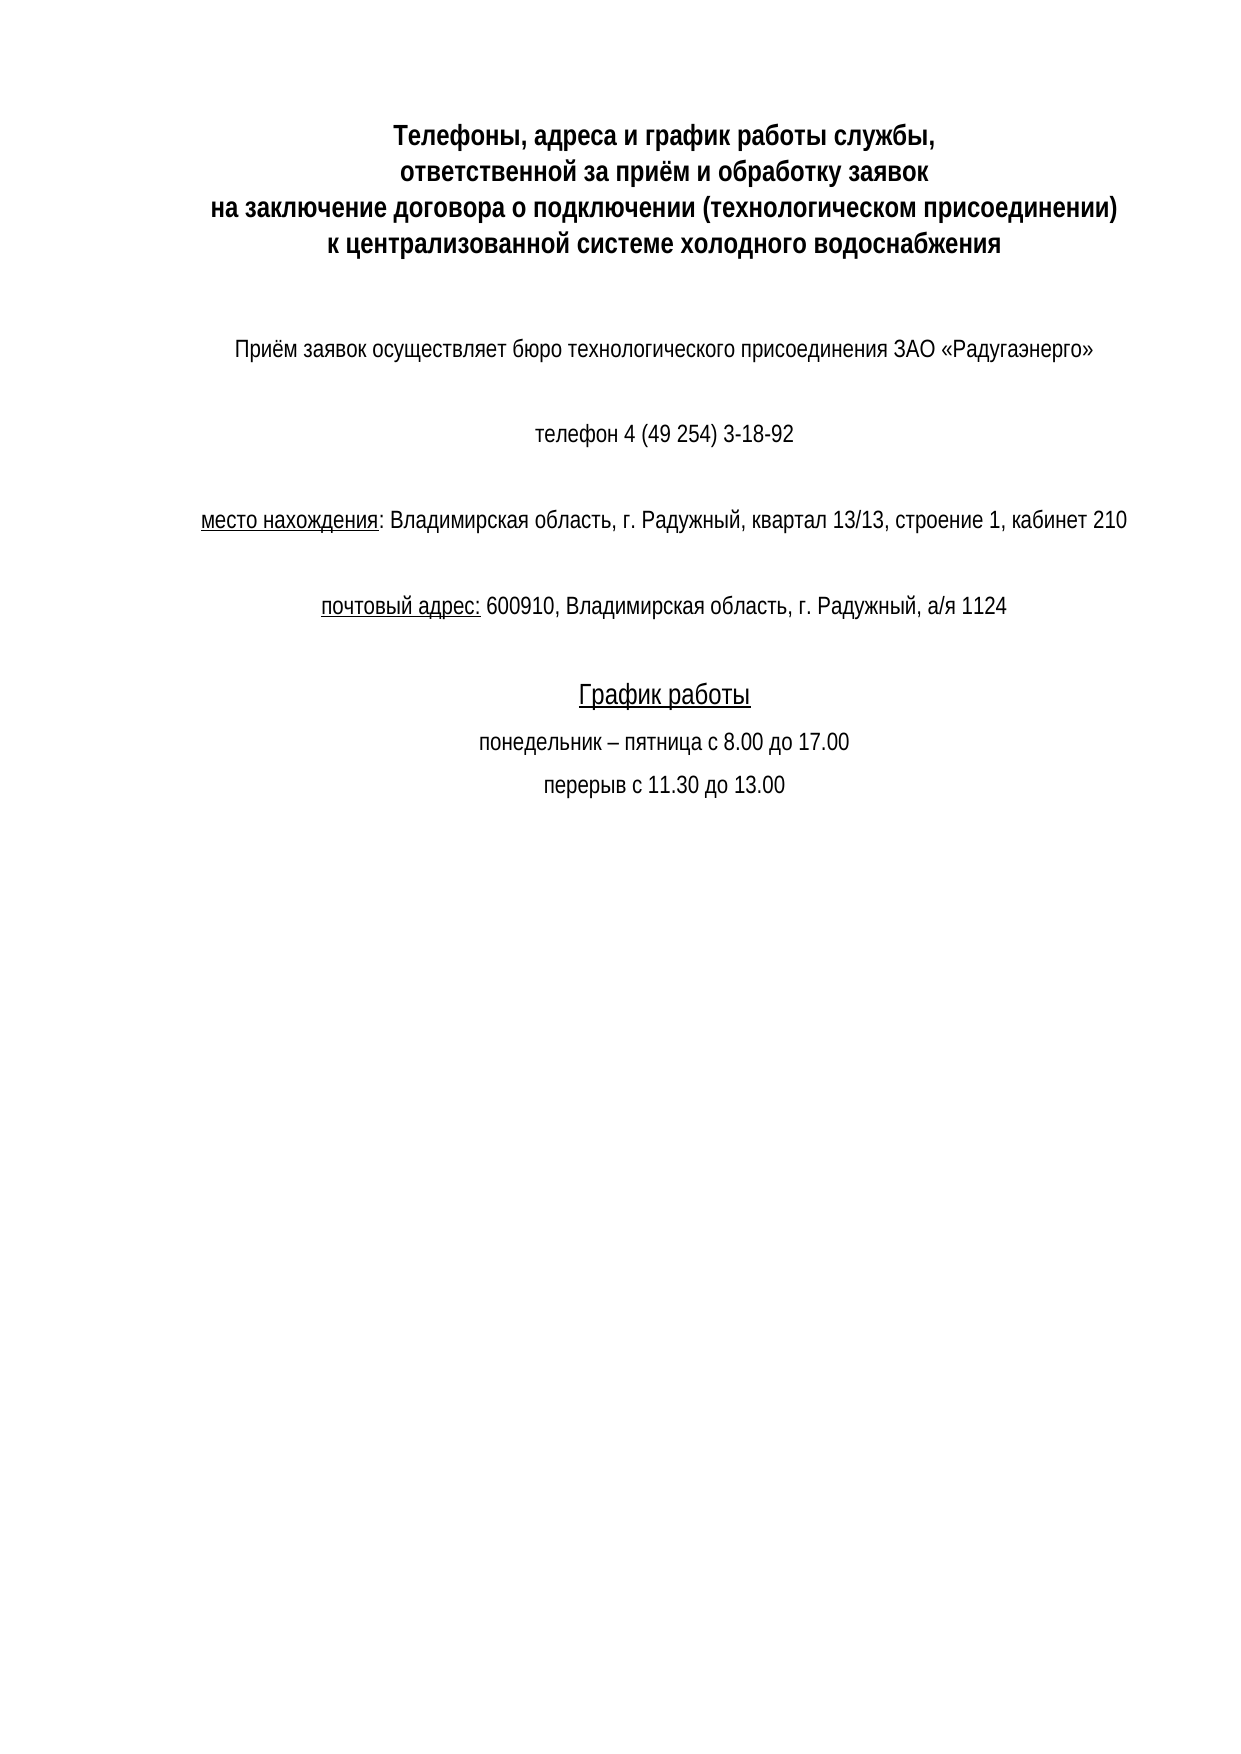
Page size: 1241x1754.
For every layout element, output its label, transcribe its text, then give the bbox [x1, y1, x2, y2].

text Телефоны, адреса и график работы службы, [177, 118, 1152, 152]
text почтовый адрес: 600910, Владимирская область, г. Радужный, а/я 1124 [177, 591, 1152, 620]
text ответственной за приём и обработку заявок [177, 154, 1152, 188]
text телефон 4 (49 254) 3-18-92 [177, 419, 1152, 448]
text понедельник – пятница с 8.00 до 17.00 [177, 727, 1152, 756]
text График работы [177, 677, 1152, 710]
text на заключение договора о подключении (технологическом присоединении) [177, 190, 1152, 224]
text перерыв с 11.30 до 13.00 [177, 770, 1152, 799]
text Приём заявок осуществляет бюро технологического присоединения ЗАО «Радугаэнерго» [177, 334, 1152, 362]
text к централизованной системе холодного водоснабжения [177, 226, 1152, 260]
text место нахождения: Владимирская область, г. Радужный, квартал 13/13, строение 1, кабинет 210 [177, 505, 1152, 534]
